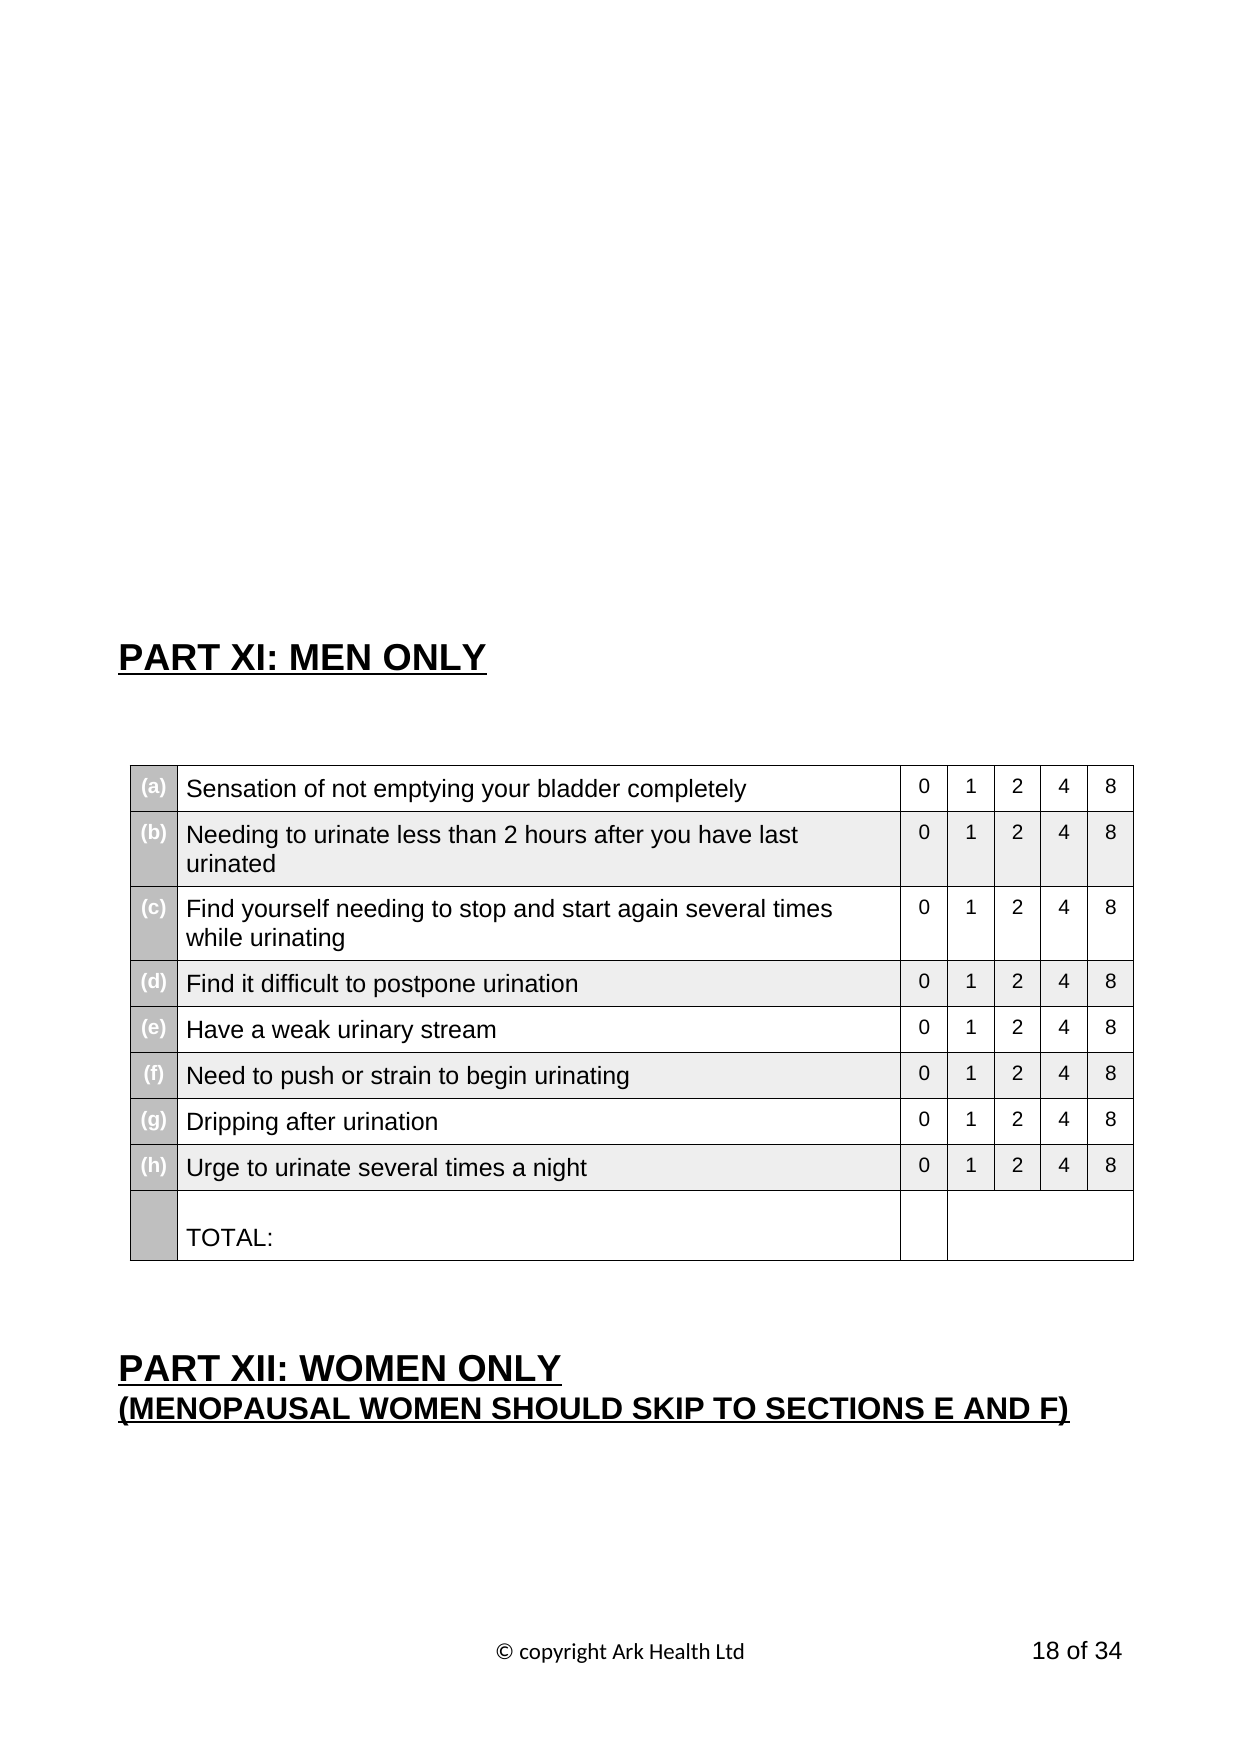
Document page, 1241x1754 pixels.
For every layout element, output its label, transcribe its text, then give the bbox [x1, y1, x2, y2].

table_cell 4 [1041, 887, 1087, 960]
table_cell Dripping after urination [178, 1099, 900, 1144]
text PART XI: MEN ONLY [118, 636, 1122, 679]
table_cell (f) [131, 1053, 177, 1098]
table_cell 1 [948, 812, 994, 886]
table_cell Urge to urinate several times a night [178, 1145, 900, 1190]
table_header 8 [1088, 766, 1133, 811]
table_cell 2 [995, 887, 1040, 960]
table_cell 1 [948, 1007, 994, 1052]
table_cell 1 [948, 1145, 994, 1190]
table_header 2 [995, 766, 1040, 811]
table_cell 1 [948, 961, 994, 1006]
table_header 0 [901, 766, 947, 811]
table_cell 2 [995, 1099, 1040, 1144]
table_cell (e) [131, 1007, 177, 1052]
table_cell 2 [995, 961, 1040, 1006]
table_cell Have a weak urinary stream [178, 1007, 900, 1052]
table_cell 8 [1088, 1007, 1133, 1052]
table_cell (c) [131, 887, 177, 960]
table_cell (d) [131, 961, 177, 1006]
table_header (a) [131, 766, 177, 811]
table_cell [901, 1191, 947, 1260]
table_cell 0 [901, 812, 947, 886]
table_cell 4 [1041, 812, 1087, 886]
table_cell 0 [901, 961, 947, 1006]
table_cell 4 [1041, 1007, 1087, 1052]
table_header 1 [948, 766, 994, 811]
table_cell 0 [901, 887, 947, 960]
text PART XII: WOMEN ONLY [118, 1347, 1122, 1390]
table_cell 4 [1041, 1053, 1087, 1098]
table_cell (b) [131, 812, 177, 886]
table_cell [948, 1191, 1133, 1260]
table_cell 0 [901, 1145, 947, 1190]
table_cell 1 [948, 1099, 994, 1144]
table_cell 4 [1041, 1145, 1087, 1190]
table_cell 2 [995, 1007, 1040, 1052]
table_cell 1 [948, 887, 994, 960]
table_cell Needing to urinate less than 2 hours after you have last urinated [178, 812, 900, 886]
table_cell (h) [131, 1145, 177, 1190]
table_cell (g) [131, 1099, 177, 1144]
table_cell 8 [1088, 887, 1133, 960]
table_cell 2 [995, 1053, 1040, 1098]
table_cell [131, 1191, 177, 1260]
table_header Sensation of not emptying your bladder completely [178, 766, 900, 811]
table_header 4 [1041, 766, 1087, 811]
table_cell 0 [901, 1053, 947, 1098]
table_cell 2 [995, 1145, 1040, 1190]
table_cell 0 [901, 1007, 947, 1052]
table_cell 4 [1041, 1099, 1087, 1144]
table_cell 8 [1088, 812, 1133, 886]
table_cell Need to push or strain to begin urinating [178, 1053, 900, 1098]
table_cell 8 [1088, 1099, 1133, 1144]
text (MENOPAUSAL WOMEN SHOULD SKIP TO SECTIONS E AND F) [118, 1390, 1122, 1426]
table_cell 2 [995, 812, 1040, 886]
table_cell TOTAL: [178, 1191, 900, 1260]
table_cell 8 [1088, 1145, 1133, 1190]
table_cell 4 [1041, 961, 1087, 1006]
table_cell 1 [948, 1053, 994, 1098]
table_cell 8 [1088, 961, 1133, 1006]
table_cell 8 [1088, 1053, 1133, 1098]
table_cell 0 [901, 1099, 947, 1144]
table_cell Find it difficult to postpone urination [178, 961, 900, 1006]
table_cell Find yourself needing to stop and start again several times while urinating [178, 887, 900, 960]
